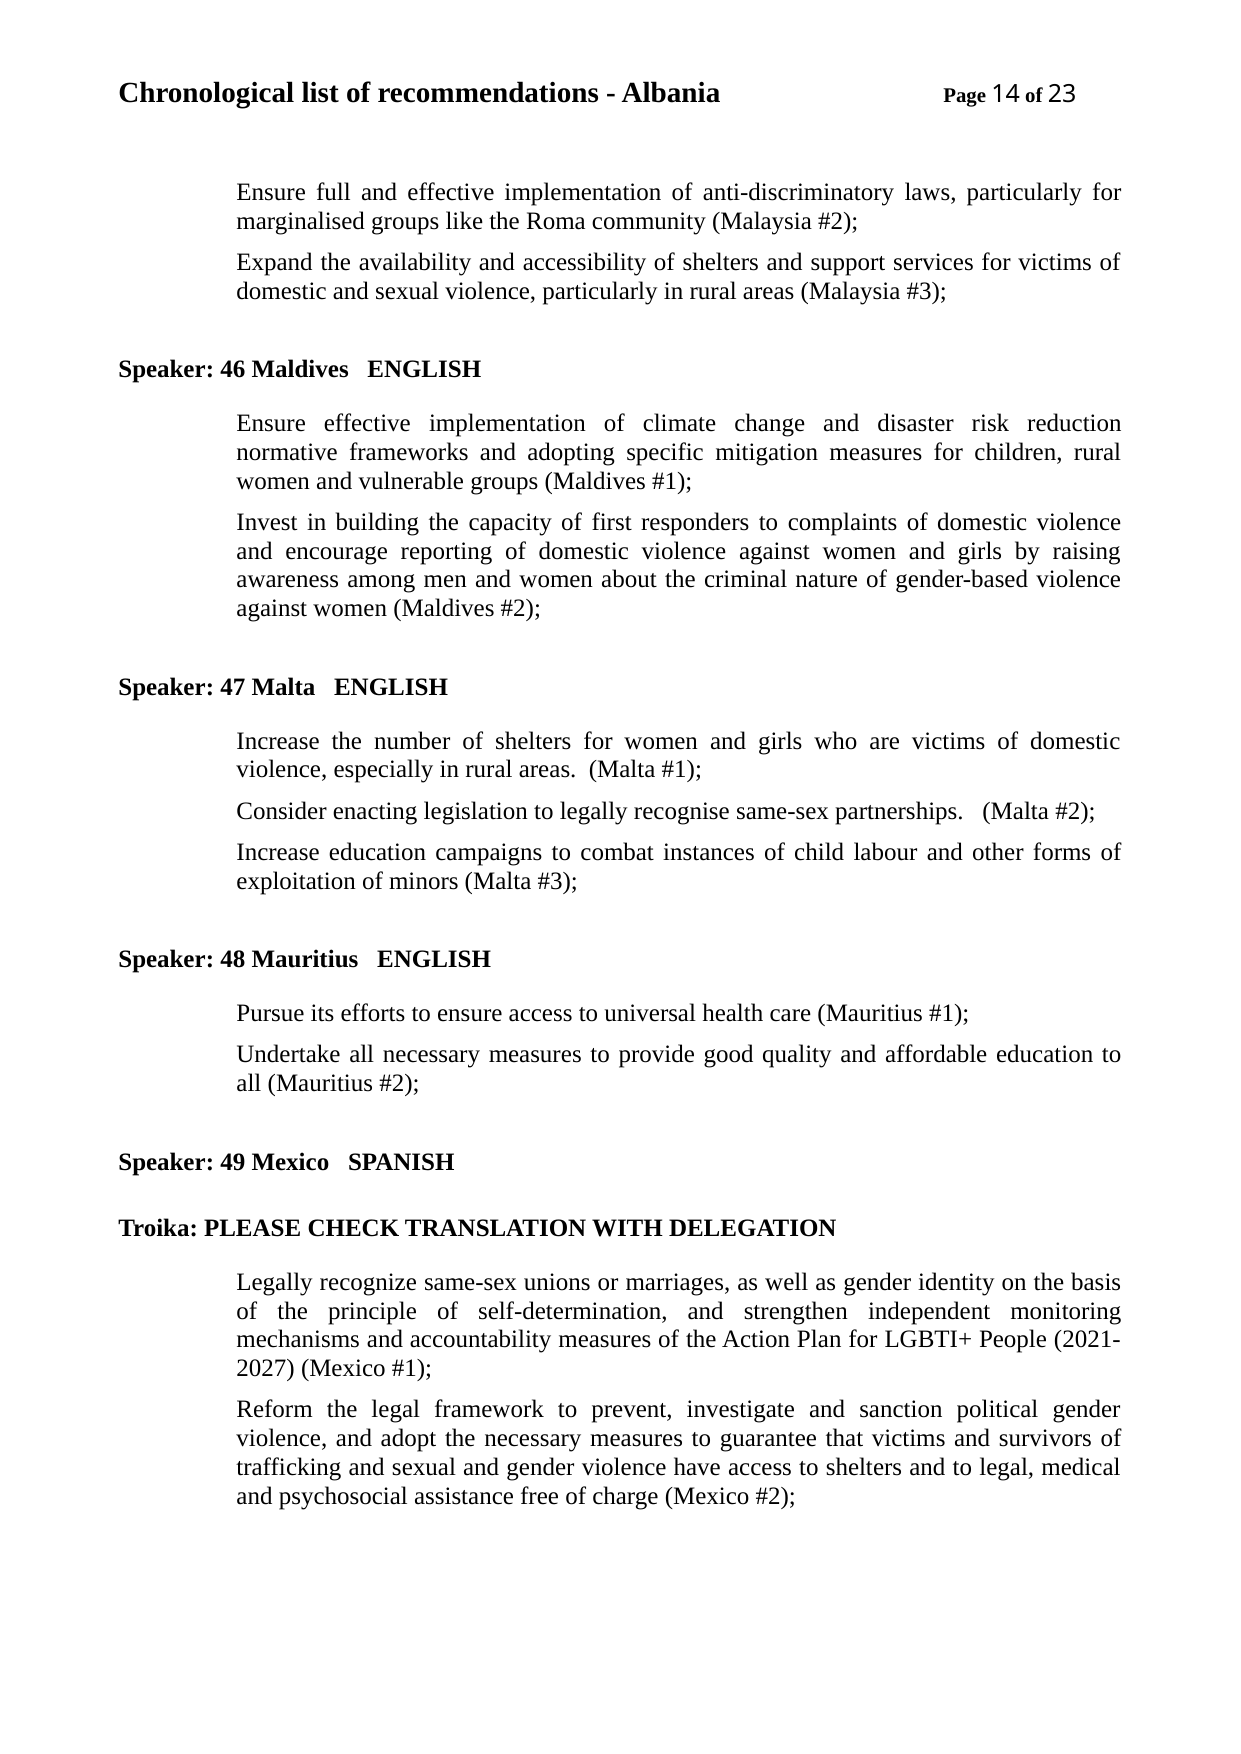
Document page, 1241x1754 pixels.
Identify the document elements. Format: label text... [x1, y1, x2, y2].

text Increase education campaigns to combat instances of child labour and other forms of exploitation of minors (Malta #3); [236, 837, 1122, 894]
text Legally recognize same-sex unions or marriages, as well as gender identity on the basis of the principle of self-determination, and strengthen independent monitoring mechanisms and accountability measures of the Action Plan for LGBTI+ People (2021-2027) (Mexico #1); [236, 1267, 1122, 1382]
text Undertake all necessary measures to provide good quality and affordable education to all (Mauritius #2); [236, 1039, 1122, 1097]
text Ensure full and effective implementation of anti-discriminatory laws, particularly for marginalised groups like the Roma community (Malaysia #2); [236, 177, 1122, 234]
text Speaker: 46 Maldives ENGLISH [118, 354, 1122, 383]
text Increase the number of shelters for women and girls who are victims of domestic violence, especially in rural areas. (Malta #1); [236, 726, 1122, 783]
text Speaker: 49 Mexico SPANISH [118, 1147, 1122, 1176]
text Invest in building the capacity of first responders to complaints of domestic violence and encourage reporting of domestic violence against women and girls by raising awareness among men and women about the criminal nature of gender-based violence against women (Maldives #2); [236, 507, 1122, 622]
text Pursue its efforts to ensure access to universal health care (Mauritius #1); [236, 998, 1122, 1027]
text Speaker: 47 Malta ENGLISH [118, 672, 1122, 701]
text Expand the availability and accessibility of shelters and support services for victims of domestic and sexual violence, particularly in rural areas (Malaysia #3); [236, 247, 1122, 304]
text Ensure effective implementation of climate change and disaster risk reduction normative frameworks and adopting specific mitigation measures for children, rural women and vulnerable groups (Maldives #1); [236, 408, 1122, 494]
text Consider enacting legislation to legally recognise same-sex partnerships. (Malta #2); [236, 796, 1122, 824]
text Reform the legal framework to prevent, investigate and sanction political gender violence, and adopt the necessary measures to guarantee that victims and survivors of trafficking and sexual and gender violence have access to shelters and to legal, medical and psychosocial assistance free of charge (Mexico #2); [236, 1394, 1122, 1509]
text Speaker: 48 Mauritius ENGLISH [118, 944, 1122, 973]
text Troika: PLEASE CHECK TRANSLATION WITH DELEGATION [118, 1213, 1122, 1242]
